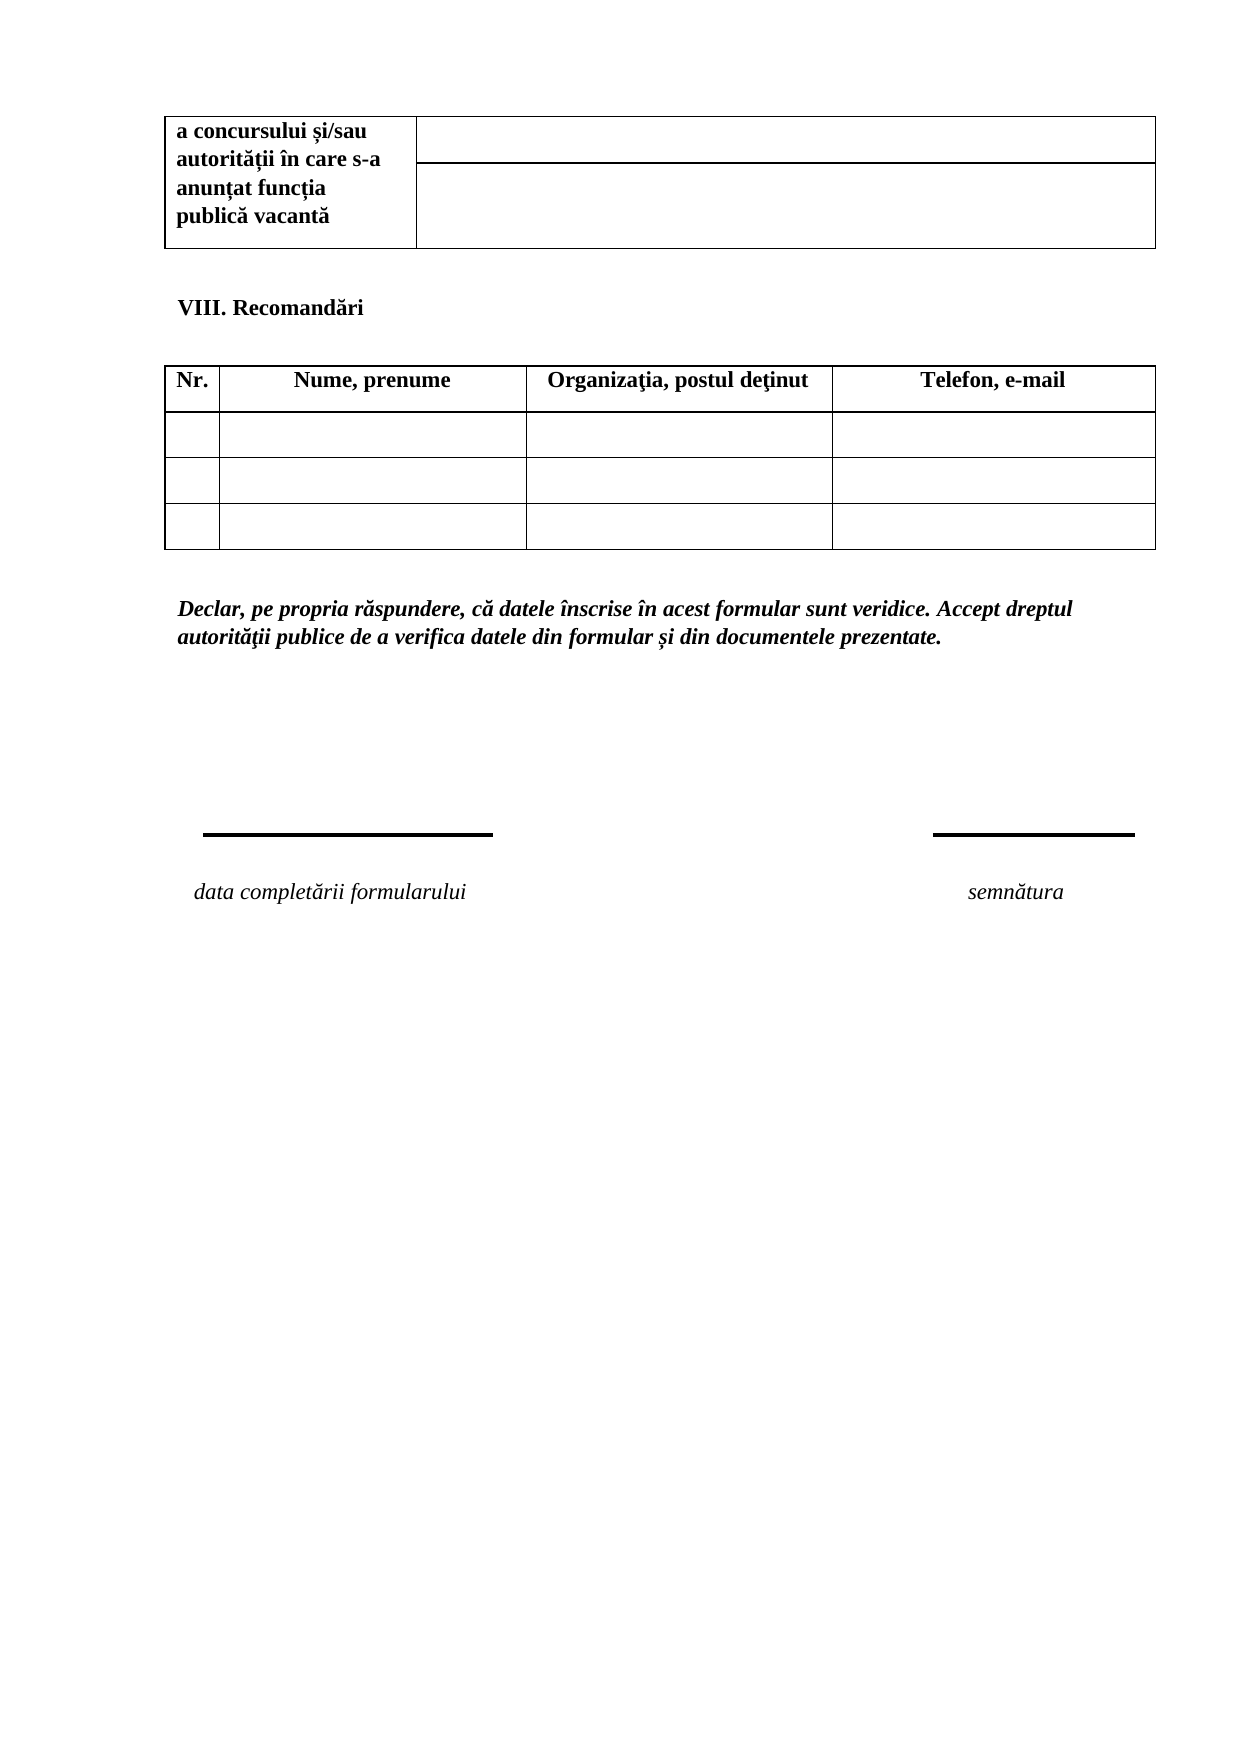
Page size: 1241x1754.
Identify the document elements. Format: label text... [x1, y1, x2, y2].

table_cell [166, 458, 219, 503]
table_cell [527, 413, 832, 457]
table_header Telefon, e-mail [833, 367, 1155, 411]
table_cell [220, 504, 526, 549]
table_header [417, 117, 1155, 162]
table_cell [166, 413, 219, 457]
table_cell [833, 504, 1155, 549]
table_cell [833, 458, 1155, 503]
text data completării formularului semnătura [193, 878, 1167, 904]
table_header Nume, prenume [220, 367, 526, 411]
table_cell [417, 164, 1155, 248]
table_cell [220, 413, 526, 457]
table_cell [166, 504, 219, 549]
table_header a concursului și/sau autorității în care s-a anunțat funcția publică vacantă [166, 117, 416, 248]
table_header Organizaţia, postul deţinut [527, 367, 832, 411]
table_header Nr. [166, 367, 219, 411]
table_cell [527, 504, 832, 549]
table_cell [833, 413, 1155, 457]
list Recomandări [177, 294, 1167, 320]
table_cell [220, 458, 526, 503]
table_cell [527, 458, 832, 503]
text Declar, pe propria răspundere, că datele înscrise în acest formular sunt veridice. Accept dreptul autorităţii publice de a verifica datele din formular și din documentele prezentate. [177, 595, 1079, 649]
